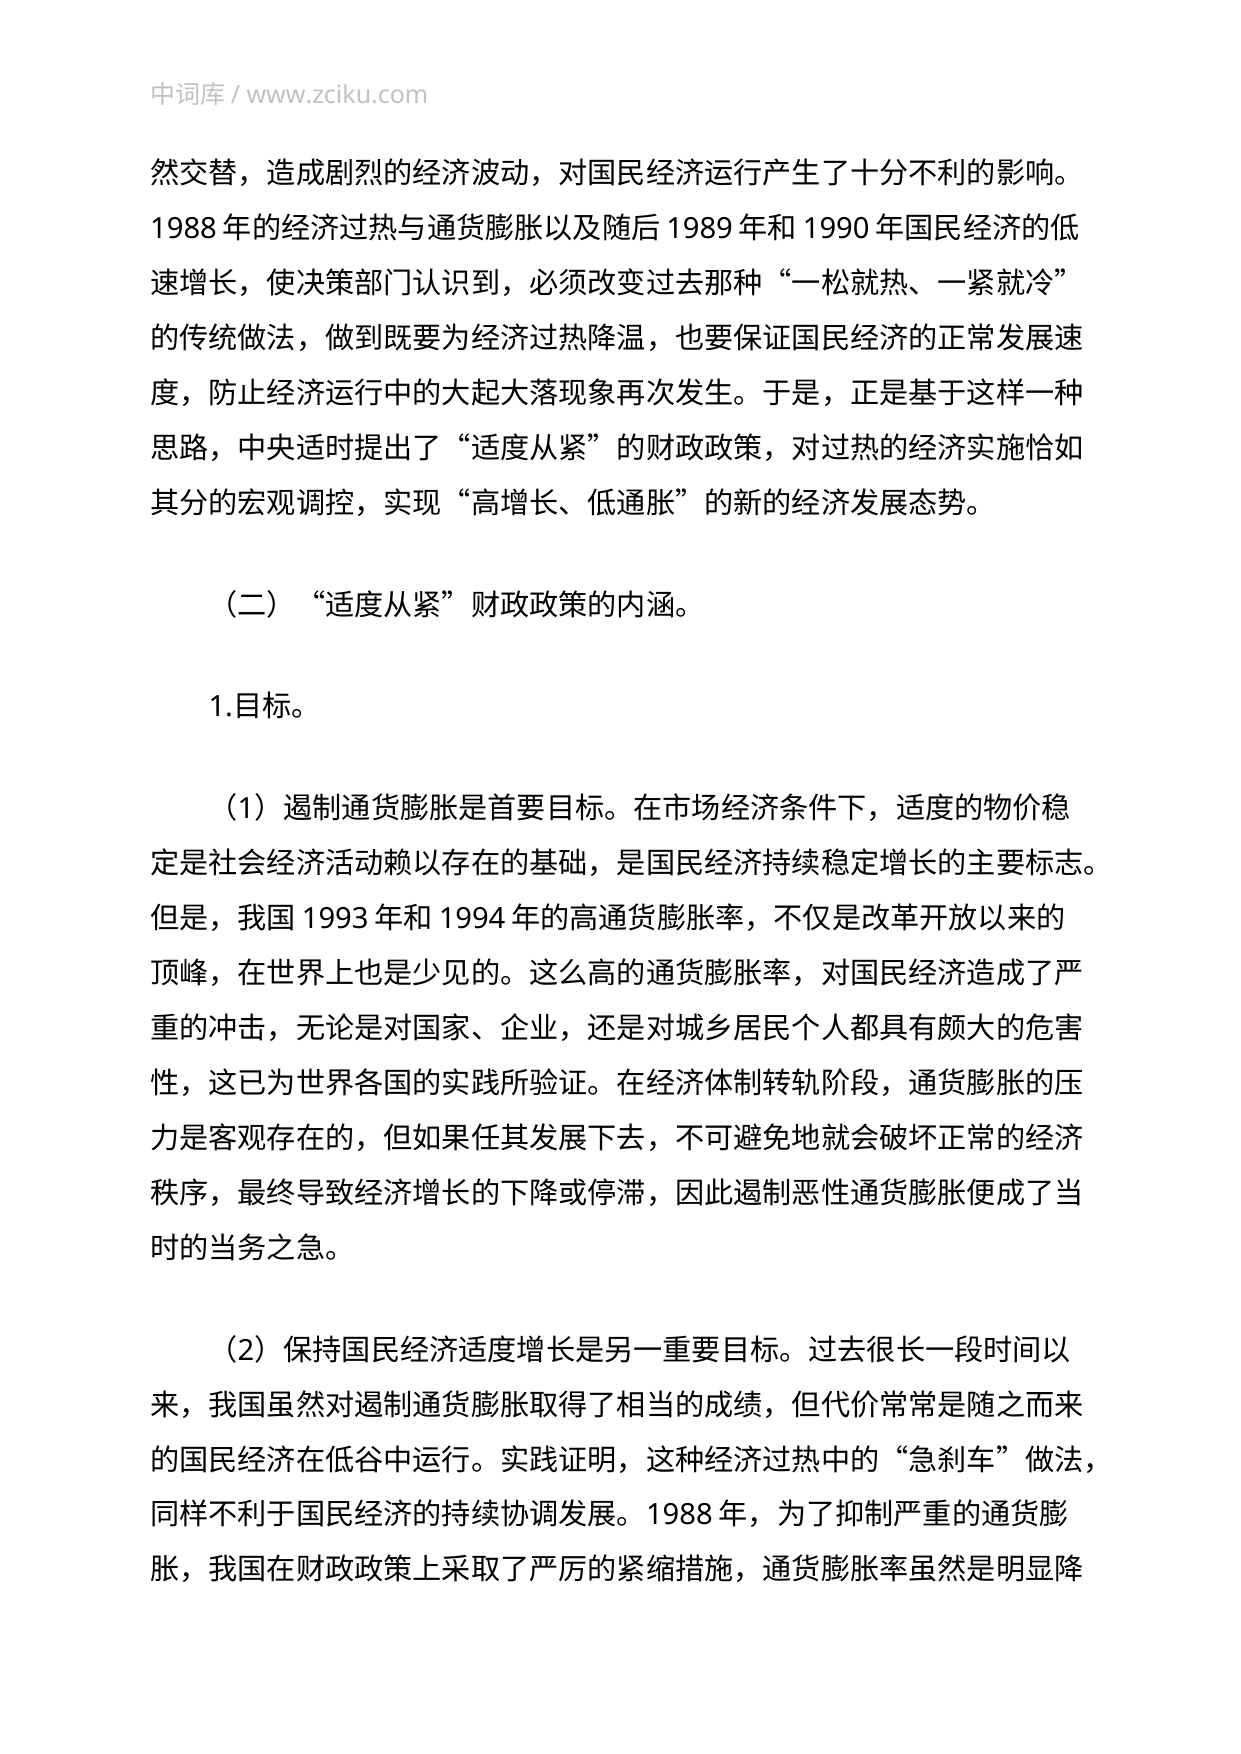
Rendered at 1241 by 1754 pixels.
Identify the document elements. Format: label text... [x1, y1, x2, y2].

text （二）“适度从紧”财政政策的内涵。 [150, 581, 1090, 623]
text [150, 1326, 1090, 1588]
text 1.目标。 [150, 683, 1090, 725]
text （1）遏制通货膨胀是首要目标。在市场经济条件下，适度的物价稳定是社会经济活动赖以存在的基础，是国民经济持续稳定增长的主要标志。但是，我国1993年和1994年的高通货膨胀率，不仅是改革开放以来的顶峰，在世界上也是少见的。这么高的通货膨胀率，对国民经济造成了严重的冲击，无论是对国家、企业，还是对城乡居民个人都具有颇大的危害性，这已为世界各国的实践所验证。在经济体制转轨阶段，通货膨胀的压力是客观存在的，但如果任其发展下去，不可避免地就会破坏正常的经济秩序，最终导致经济增长的下降或停滞，因此遏制恶性通货膨胀便成了当时的当务之急。 [150, 785, 1090, 1267]
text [150, 150, 1090, 522]
